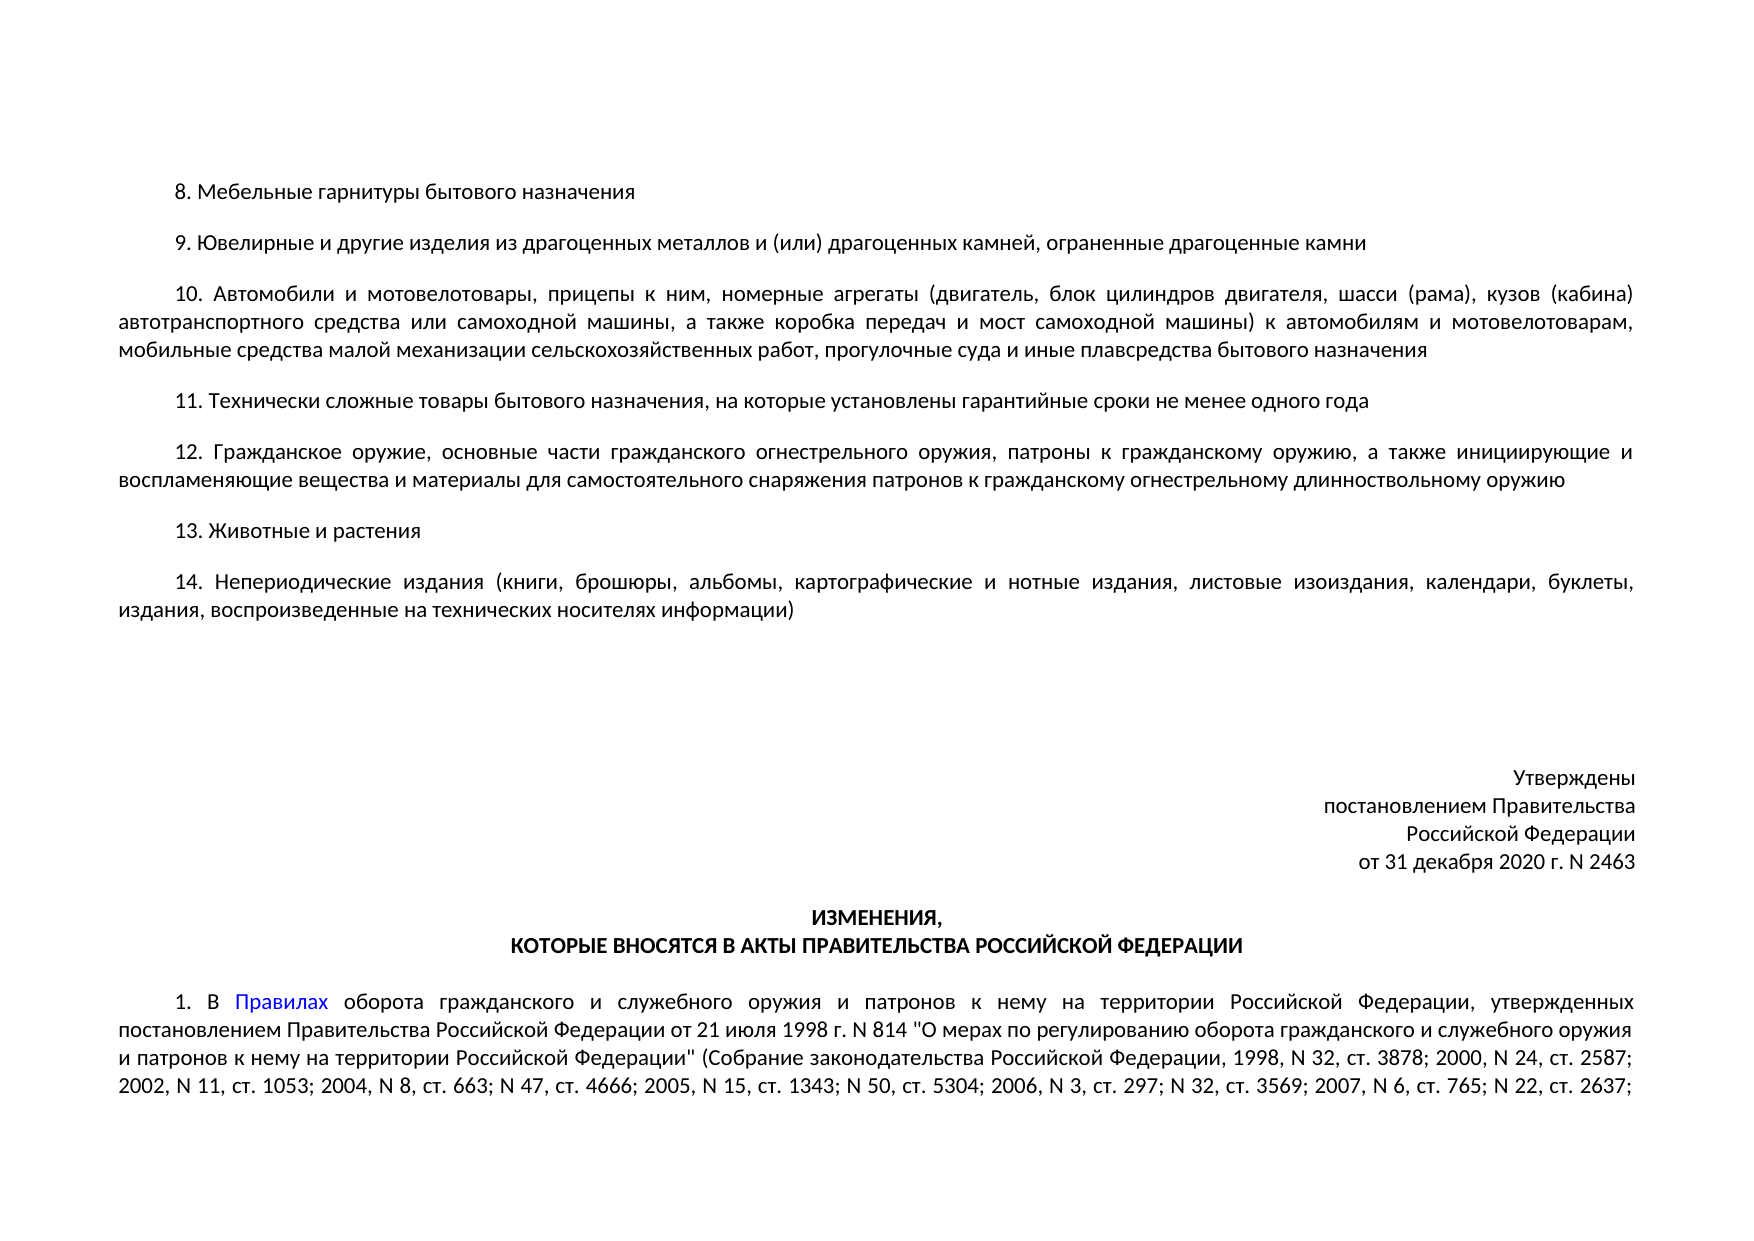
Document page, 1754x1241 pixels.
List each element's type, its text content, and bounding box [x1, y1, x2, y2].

text КОТОРЫЕ ВНОСЯТСЯ В АКТЫ ПРАВИТЕЛЬСТВА РОССИЙСКОЙ ФЕДЕРАЦИИ [118, 931, 1636, 959]
text 13. Животные и растения [118, 516, 1636, 544]
text 12. Гражданское оружие, основные части гражданского огнестрельного оружия, патроны к гражданскому оружию, а также инициирующие и воспламеняющие вещества и материалы для самостоятельного снаряжения патронов к гражданскому огнестрельному длинноствольному оружию [118, 437, 1636, 493]
text ИЗМЕНЕНИЯ, [118, 903, 1636, 931]
text 11. Технически сложные товары бытового назначения, на которые установлены гарантийные сроки не менее одного года [118, 386, 1636, 414]
text от 31 декабря 2020 г. N 2463 [118, 847, 1636, 875]
text 14. Непериодические издания (книги, брошюры, альбомы, картографические и нотные издания, листовые изоиздания, календари, буклеты, издания, воспроизведенные на технических носителях информации) [118, 567, 1636, 623]
text Российской Федерации [118, 819, 1636, 847]
text постановлением Правительства [118, 791, 1636, 819]
text Утверждены [118, 763, 1636, 791]
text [118, 987, 1636, 1099]
text 9. Ювелирные и другие изделия из драгоценных металлов и (или) драгоценных камней, ограненные драгоценные камни [118, 228, 1636, 256]
text 8. Мебельные гарнитуры бытового назначения [118, 177, 1636, 205]
text 10. Автомобили и мотовелотовары, прицепы к ним, номерные агрегаты (двигатель, блок цилиндров двигателя, шасси (рама), кузов (кабина) автотранспортного средства или самоходной машины, а также коробка передач и мост самоходной машины) к автомобилям и мотовелотоварам, мобильные средства малой механизации сельскохозяйственных работ, прогулочные суда и иные плавсредства бытового назначения [118, 279, 1636, 363]
